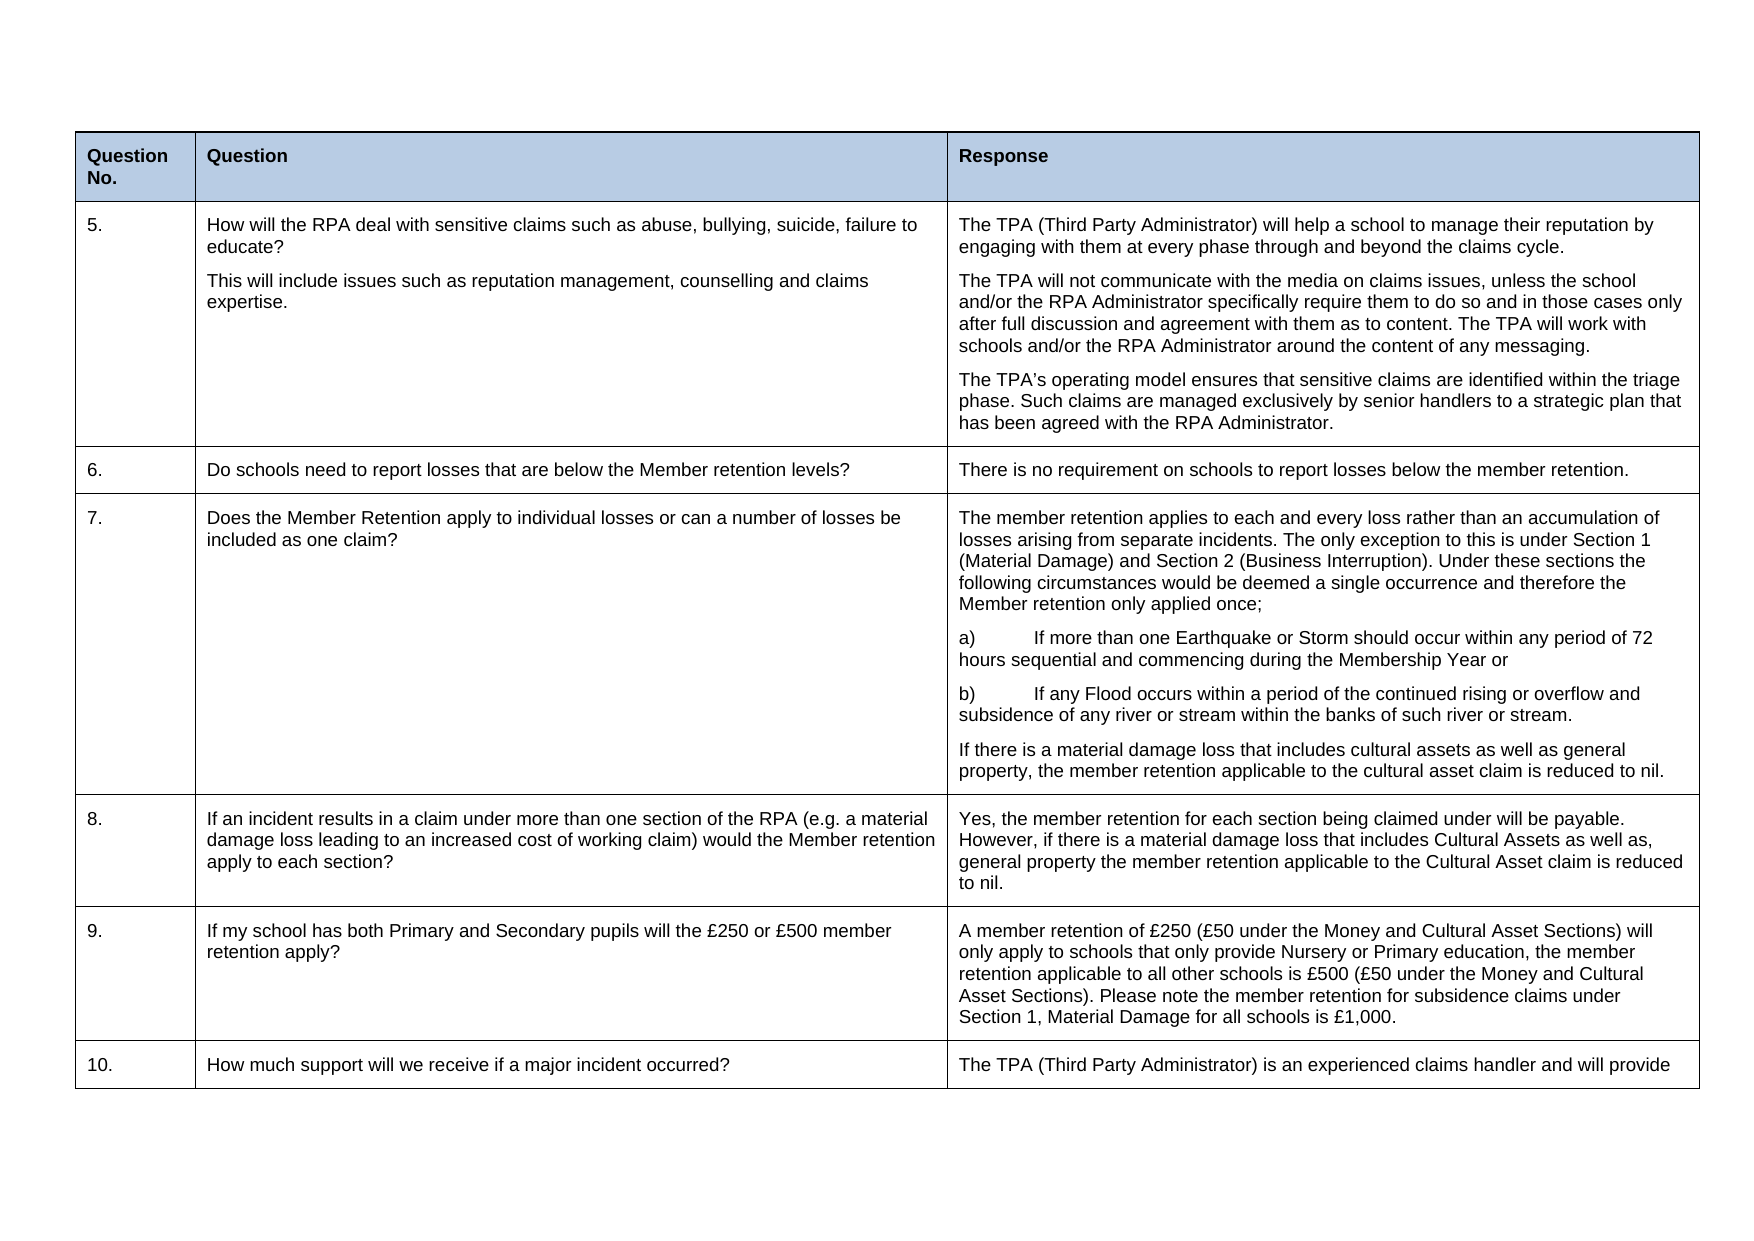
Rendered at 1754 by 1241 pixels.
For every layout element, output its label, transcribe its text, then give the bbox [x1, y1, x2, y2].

table_cell 6. [76, 447, 195, 493]
table_cell 7. [76, 494, 195, 794]
table_cell 8. [76, 795, 195, 906]
table_cell How will the RPA deal with sensitive claims such as abuse, bullying, suicide, failure to educate? This will include issues such as reputation management, counselling and claims expertise. [196, 202, 947, 446]
table_cell The TPA (Third Party Administrator) will help a school to manage their reputation by engaging with them at every phase through and beyond the claims cycle. The TPA will not communicate with the media on claims issues, unless the school and/or the RPA Administrator specifically require them to do so and in those cases only after full discussion and agreement with them as to content. The TPA will work with schools and/or the RPA Administrator around the content of any messaging. The TPA’s operating model ensures that sensitive claims are identified within the triage phase. Such claims are managed exclusively by senior handlers to a strategic plan that has been agreed with the RPA Administrator. [948, 202, 1699, 446]
table_cell 10. [76, 1041, 195, 1088]
table_cell A member retention of £250 (£50 under the Money and Cultural Asset Sections) will only apply to schools that only provide Nursery or Primary education, the member retention applicable to all other schools is £500 (£50 under the Money and Cultural Asset Sections). Please note the member retention for subsidence claims under Section 1, Material Damage for all schools is £1,000. [948, 907, 1699, 1040]
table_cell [196, 1041, 947, 1088]
table_cell If my school has both Primary and Secondary pupils will the £250 or £500 member retention apply? [196, 907, 947, 1040]
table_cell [948, 1041, 1699, 1088]
table_cell The member retention applies to each and every loss rather than an accumulation of losses arising from separate incidents. The only exception to this is under Section 1 (Material Damage) and Section 2 (Business Interruption). Under these sections the following circumstances would be deemed a single occurrence and therefore the Member retention only applied once; a) If more than one Earthquake or Storm should occur within any period of 72 hours sequential and commencing during the Membership Year or b) If any Flood occurs within a period of the continued rising or overflow and subsidence of any river or stream within the banks of such river or stream. If there is a material damage loss that includes cultural assets as well as general property, the member retention applicable to the cultural asset claim is reduced to nil. [948, 494, 1699, 794]
table_cell Yes, the member retention for each section being claimed under will be payable. However, if there is a material damage loss that includes Cultural Assets as well as, general property the member retention applicable to the Cultural Asset claim is reduced to nil. [948, 795, 1699, 906]
table_cell 9. [76, 907, 195, 1040]
table_header Question No. [76, 133, 195, 201]
table_cell Does the Member Retention apply to individual losses or can a number of losses be included as one claim? [196, 494, 947, 794]
table_header Response [948, 133, 1699, 201]
table_header Question [196, 133, 947, 201]
table_cell 5. [76, 202, 195, 446]
table_cell If an incident results in a claim under more than one section of the RPA (e.g. a material damage loss leading to an increased cost of working claim) would the Member retention apply to each section? [196, 795, 947, 906]
table_cell There is no requirement on schools to report losses below the member retention. [948, 447, 1699, 493]
table_cell Do schools need to report losses that are below the Member retention levels? [196, 447, 947, 493]
